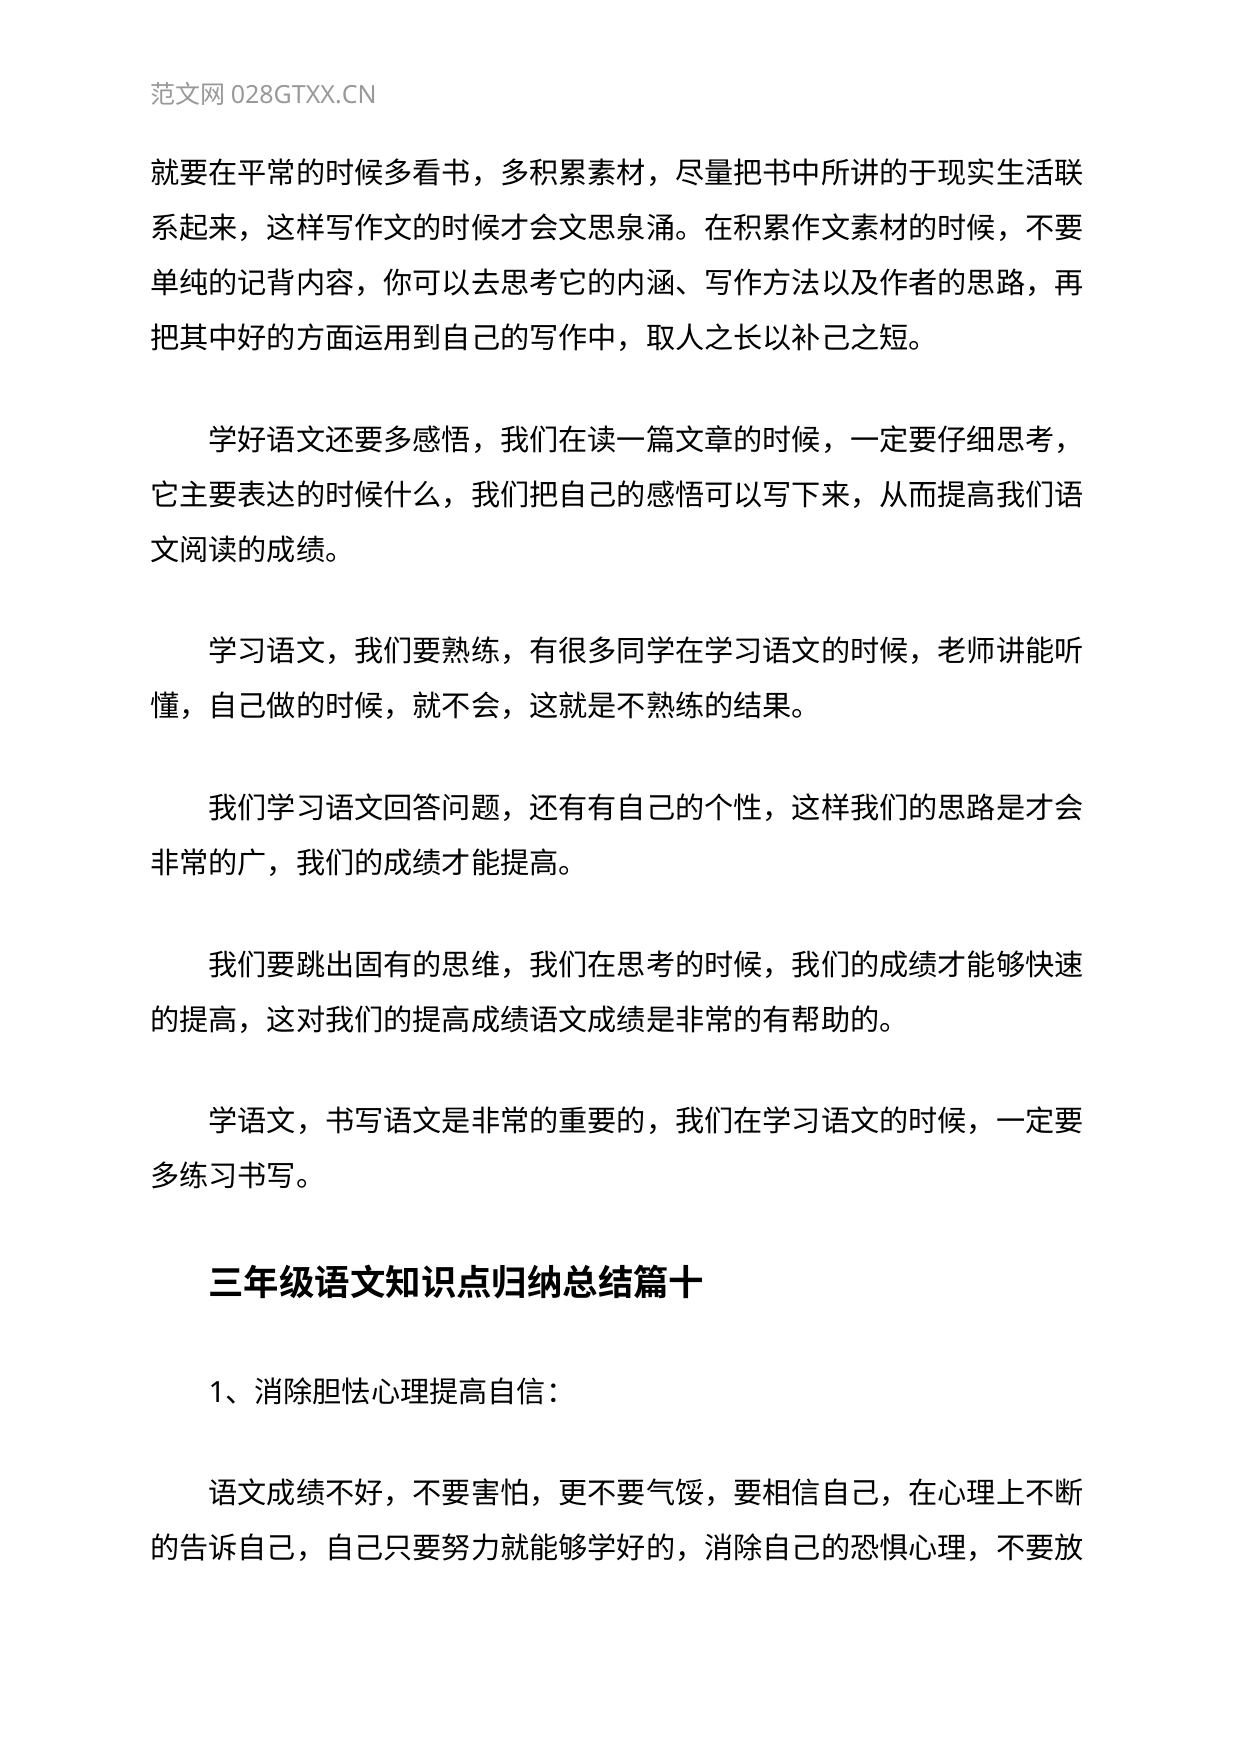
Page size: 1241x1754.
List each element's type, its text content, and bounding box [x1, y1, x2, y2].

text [150, 150, 1090, 357]
text 学好语文还要多感悟，我们在读一篇文章的时候，一定要仔细思考，它主要表达的时候什么，我们把自己的感悟可以写下来，从而提高我们语文阅读的成绩。 [150, 416, 1090, 568]
text 1、消除胆怯心理提高自信： [150, 1368, 1090, 1411]
text 我们要跳出固有的思维，我们在思考的时候，我们的成绩才能够快速的提高，这对我们的提高成绩语文成绩是非常的有帮助的。 [150, 941, 1090, 1038]
text 三年级语文知识点归纳总结篇十 [150, 1255, 1090, 1306]
text 学习语文，我们要熟练，有很多同学在学习语文的时候，老师讲能听懂，自己做的时候，就不会，这就是不熟练的结果。 [150, 628, 1090, 725]
text 学语文，书写语文是非常的重要的，我们在学习语文的时候，一定要多练习书写。 [150, 1098, 1090, 1195]
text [150, 1470, 1090, 1567]
text 我们学习语文回答问题，还有有自己的个性，这样我们的思路是才会非常的广，我们的成绩才能提高。 [150, 785, 1090, 882]
